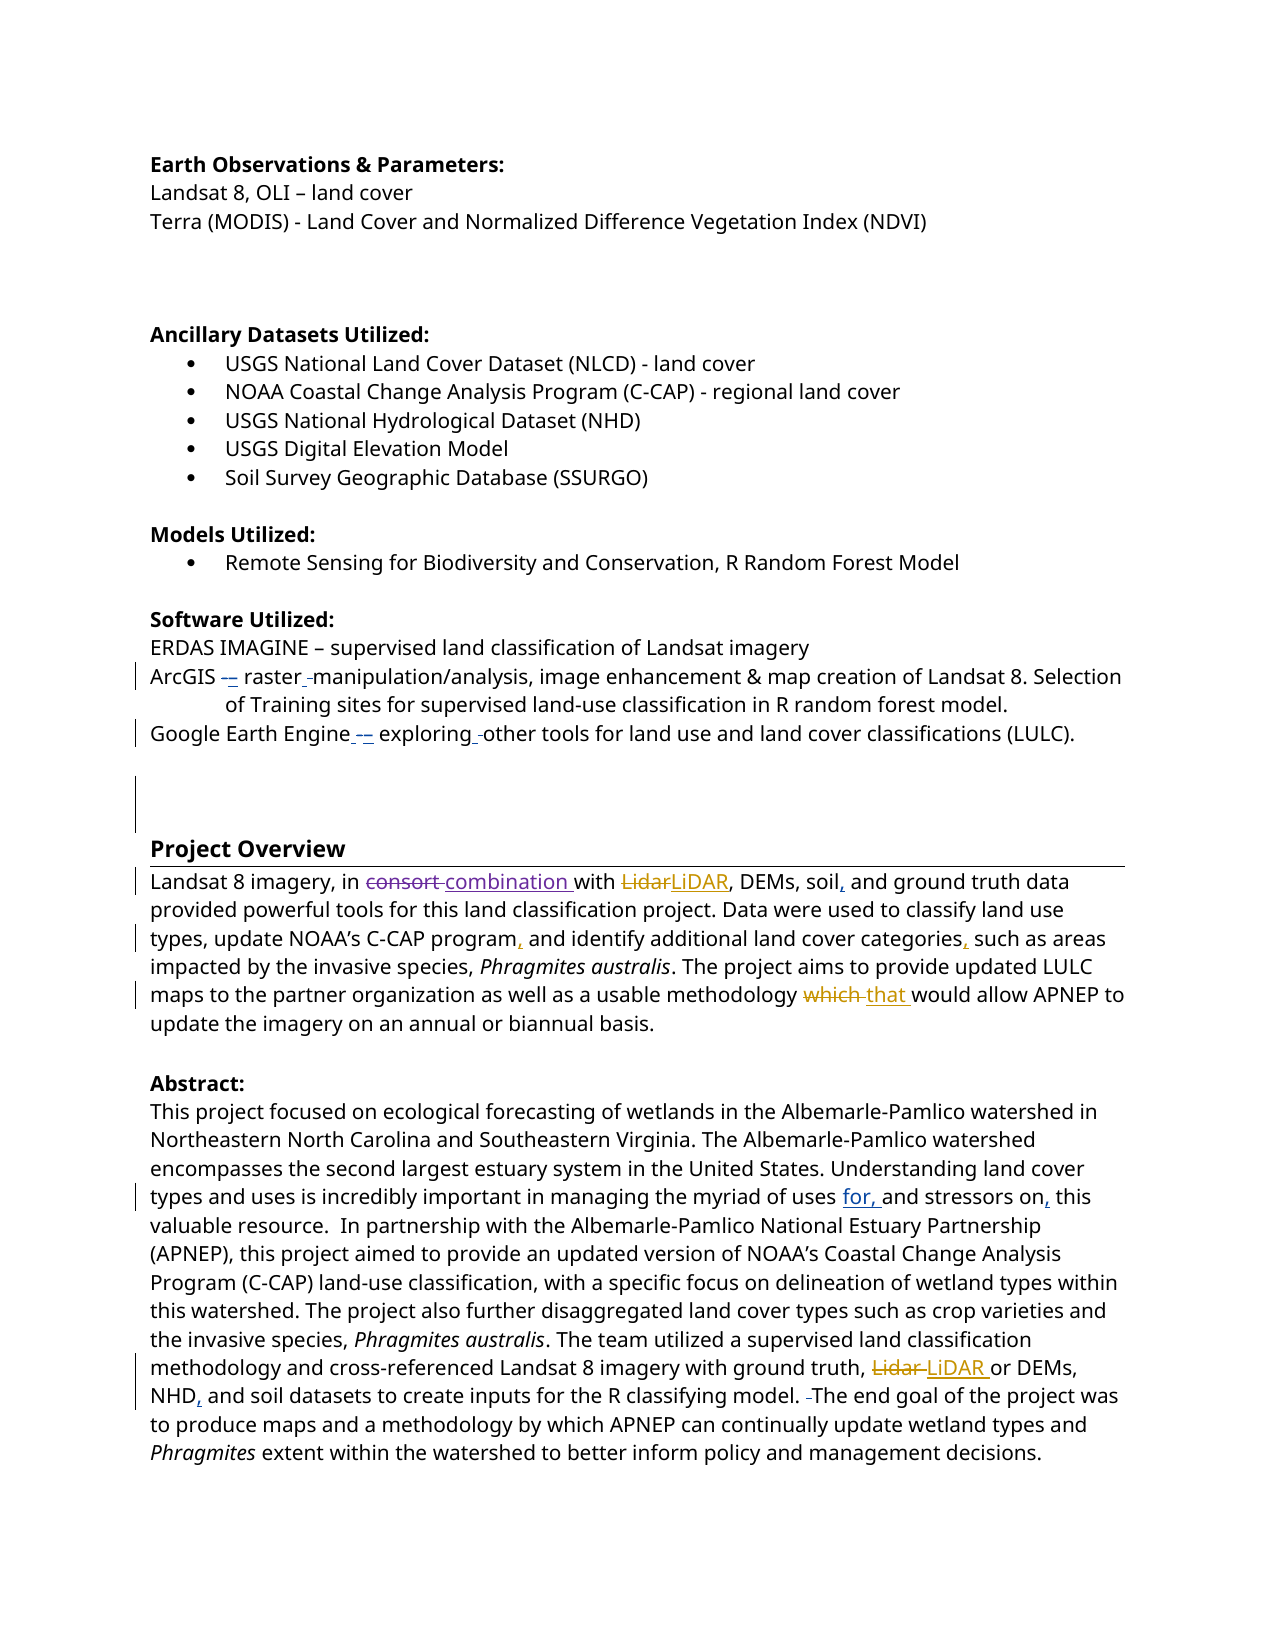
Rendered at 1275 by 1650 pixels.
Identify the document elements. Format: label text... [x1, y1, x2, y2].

text ERDAS IMAGINE – supervised land classification of Landsat imagery [150, 633, 1125, 662]
text Earth Observations & Parameters: [150, 150, 1125, 178]
text Software Utilized: [150, 605, 1125, 633]
list USGS Digital Elevation Model [187, 434, 1125, 463]
text Project Overview [150, 832, 1125, 866]
text Abstract: [150, 1069, 1125, 1097]
list Remote Sensing for Biodiversity and Conservation, R Random Forest Model [187, 548, 1125, 577]
text This project focused on ecological forecasting of wetlands in the Albemarle-Pamlico watershed in Northeastern North Carolina and Southeastern Virginia. The Albemarle-Pamlico watershed encompasses the second largest estuary system in the United States. Understanding land cover types and uses is incredibly important in managing the myriad of uses and stressors on this valuable resource. In partnership with the Albemarle-Pamlico National Estuary Partnership (APNEP), this project aimed to provide an updated version of NOAA’s Coastal Change Analysis Program (C-CAP) land-use classification, with a specific focus on delineation of wetland types within this watershed. The project also further disaggregated land cover types such as crop varieties and the invasive species, Phragmites australis. The team utilized a supervised land classification methodology and cross-referenced Landsat 8 imagery with ground truth, or DEMs, NHD and soil datasets to create inputs for the R classifying model. The end goal of the project was to produce maps and a methodology by which APNEP can continually update wetland types and Phragmites extent within the watershed to better inform policy and management decisions. [150, 1097, 1125, 1467]
text Ancillary Datasets Utilized: [150, 321, 1125, 349]
text Terra (MODIS) - Land Cover and Normalized Difference Vegetation Index (NDVI) [150, 207, 1125, 235]
list USGS National Land Cover Dataset (NLCD) - land cover [187, 349, 1125, 377]
text Models Utilized: [150, 520, 1125, 548]
list USGS National Hydrological Dataset (NHD) [187, 406, 1125, 434]
text Landsat 8 imagery, in with , DEMs, soil and ground truth data provided powerful tools for this land classification project. Data were used to classify land use types, update NOAA’s C-CAP program and identify additional land cover categories such as areas impacted by the invasive species, Phragmites australis. The project aims to provide updated LULC maps to the partner organization as well as a usable methodology would allow APNEP to update the imagery on an annual or biannual basis. [150, 867, 1125, 1037]
text Google Earth Engine exploringother tools for land use and land cover classifications (LULC). [150, 719, 1125, 747]
text Landsat 8, OLI – land cover [150, 178, 1125, 207]
text ArcGIS rastermanipulation/analysis, image enhancement & map creation of Landsat 8. Selection of Training sites for supervised land-use classification in R random forest model. [150, 662, 1125, 719]
list Soil Survey Geographic Database (SSURGO) [187, 463, 1125, 491]
list NOAA Coastal Change Analysis Program (C-CAP) - regional land cover [187, 377, 1125, 406]
